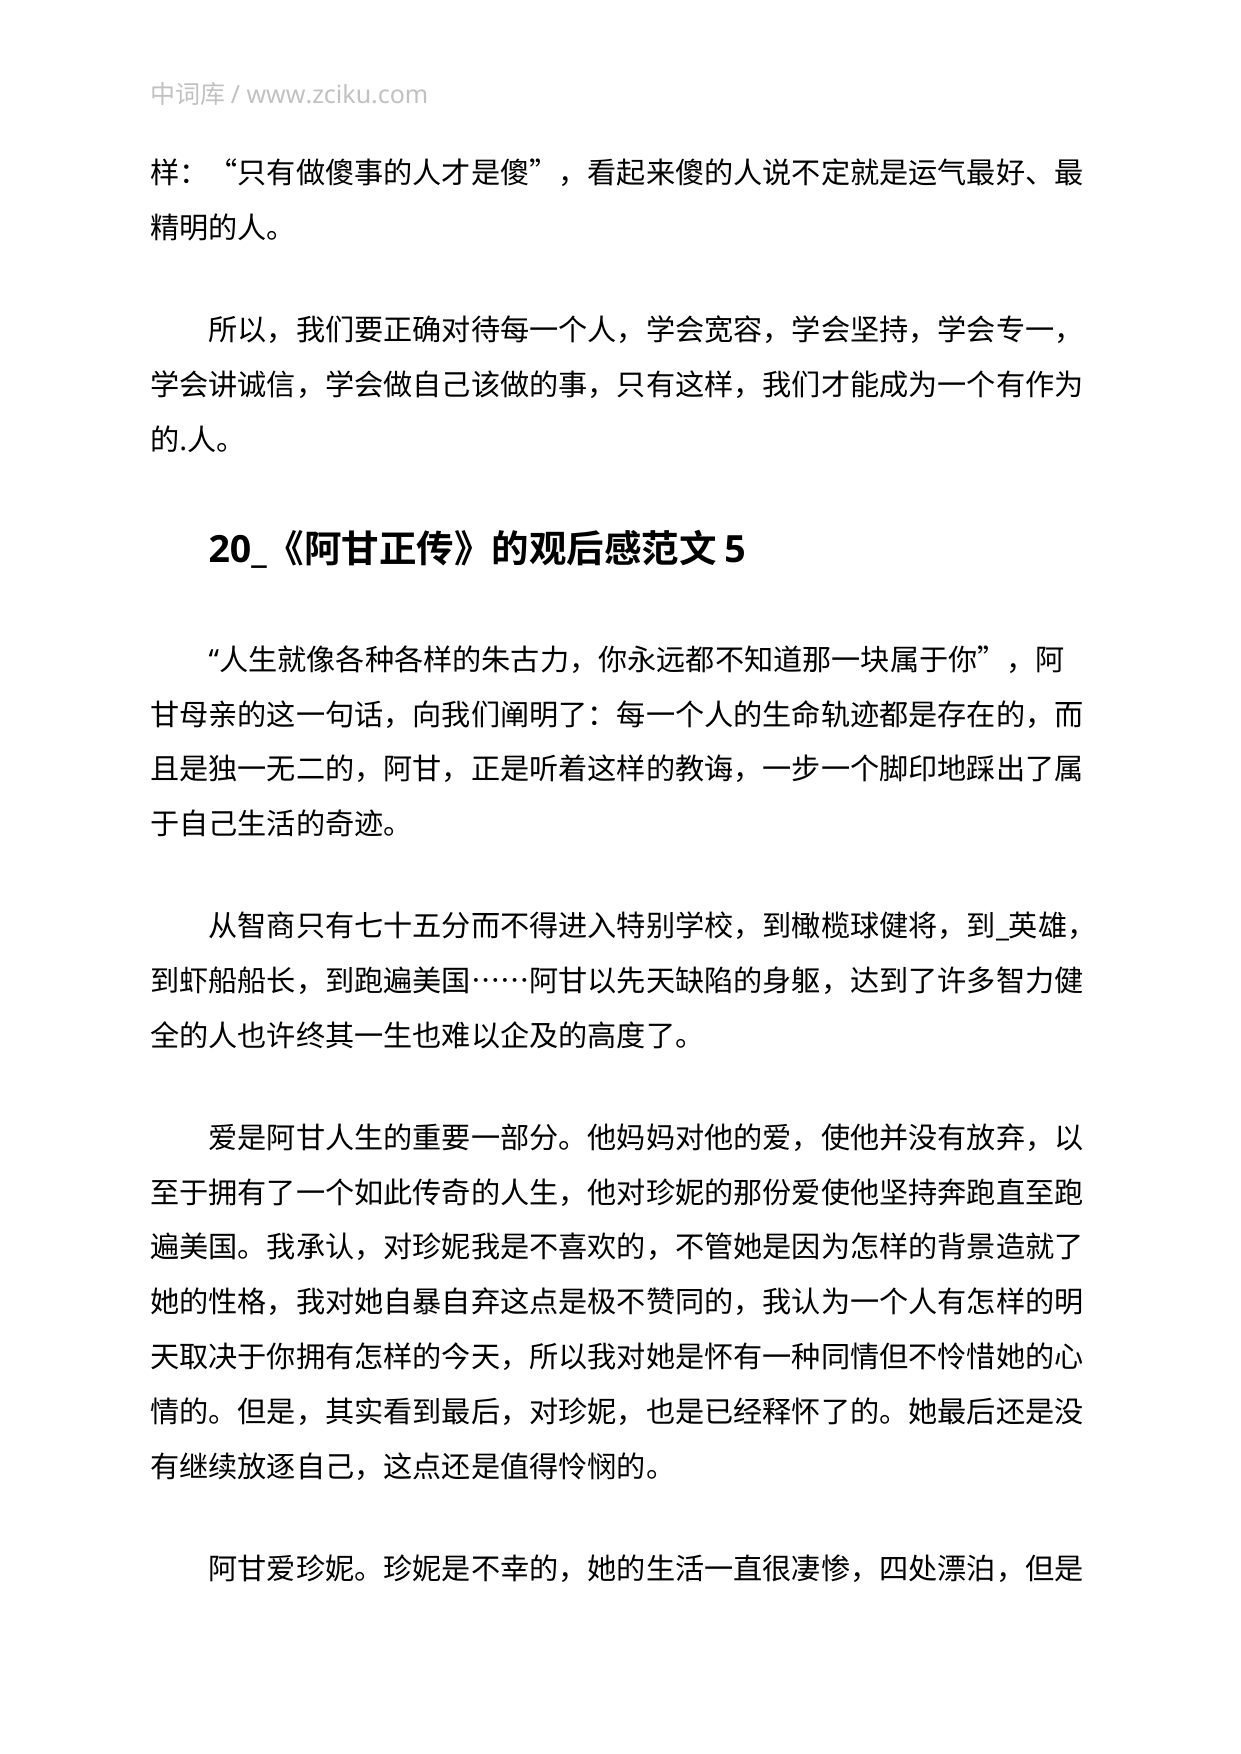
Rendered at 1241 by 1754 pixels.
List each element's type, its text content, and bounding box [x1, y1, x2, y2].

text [150, 150, 1090, 247]
text 从智商只有七十五分而不得进入特别学校，到橄榄球健将，到_英雄，到虾船船长，到跑遍美国……阿甘以先天缺陷的身躯，达到了许多智力健全的人也许终其一生也难以企及的高度了。 [150, 903, 1090, 1055]
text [150, 1545, 1090, 1588]
text 所以，我们要正确对待每一个人，学会宽容，学会坚持，学会专一，学会讲诚信，学会做自己该做的事，只有这样，我们才能成为一个有作为的.人。 [150, 307, 1090, 459]
text 爱是阿甘人生的重要一部分。他妈妈对他的爱，使他并没有放弃，以至于拥有了一个如此传奇的人生，他对珍妮的那份爱使他坚持奔跑直至跑遍美国。我承认，对珍妮我是不喜欢的，不管她是因为怎样的背景造就了她的性格，我对她自暴自弃这点是极不赞同的，我认为一个人有怎样的明天取决于你拥有怎样的今天，所以我对她是怀有一种同情但不怜惜她的心情的。但是，其实看到最后，对珍妮，也是已经释怀了的。她最后还是没有继续放逐自己，这点还是值得怜悯的。 [150, 1114, 1090, 1486]
text “人生就像各种各样的朱古力，你永远都不知道那一块属于你”，阿甘母亲的这一句话，向我们阐明了：每一个人的生命轨迹都是存在的，而且是独一无二的，阿甘，正是听着这样的教诲，一步一个脚印地踩出了属于自己生活的奇迹。 [150, 636, 1090, 843]
text 20_《阿甘正传》的观后感范文5 [150, 518, 1090, 573]
